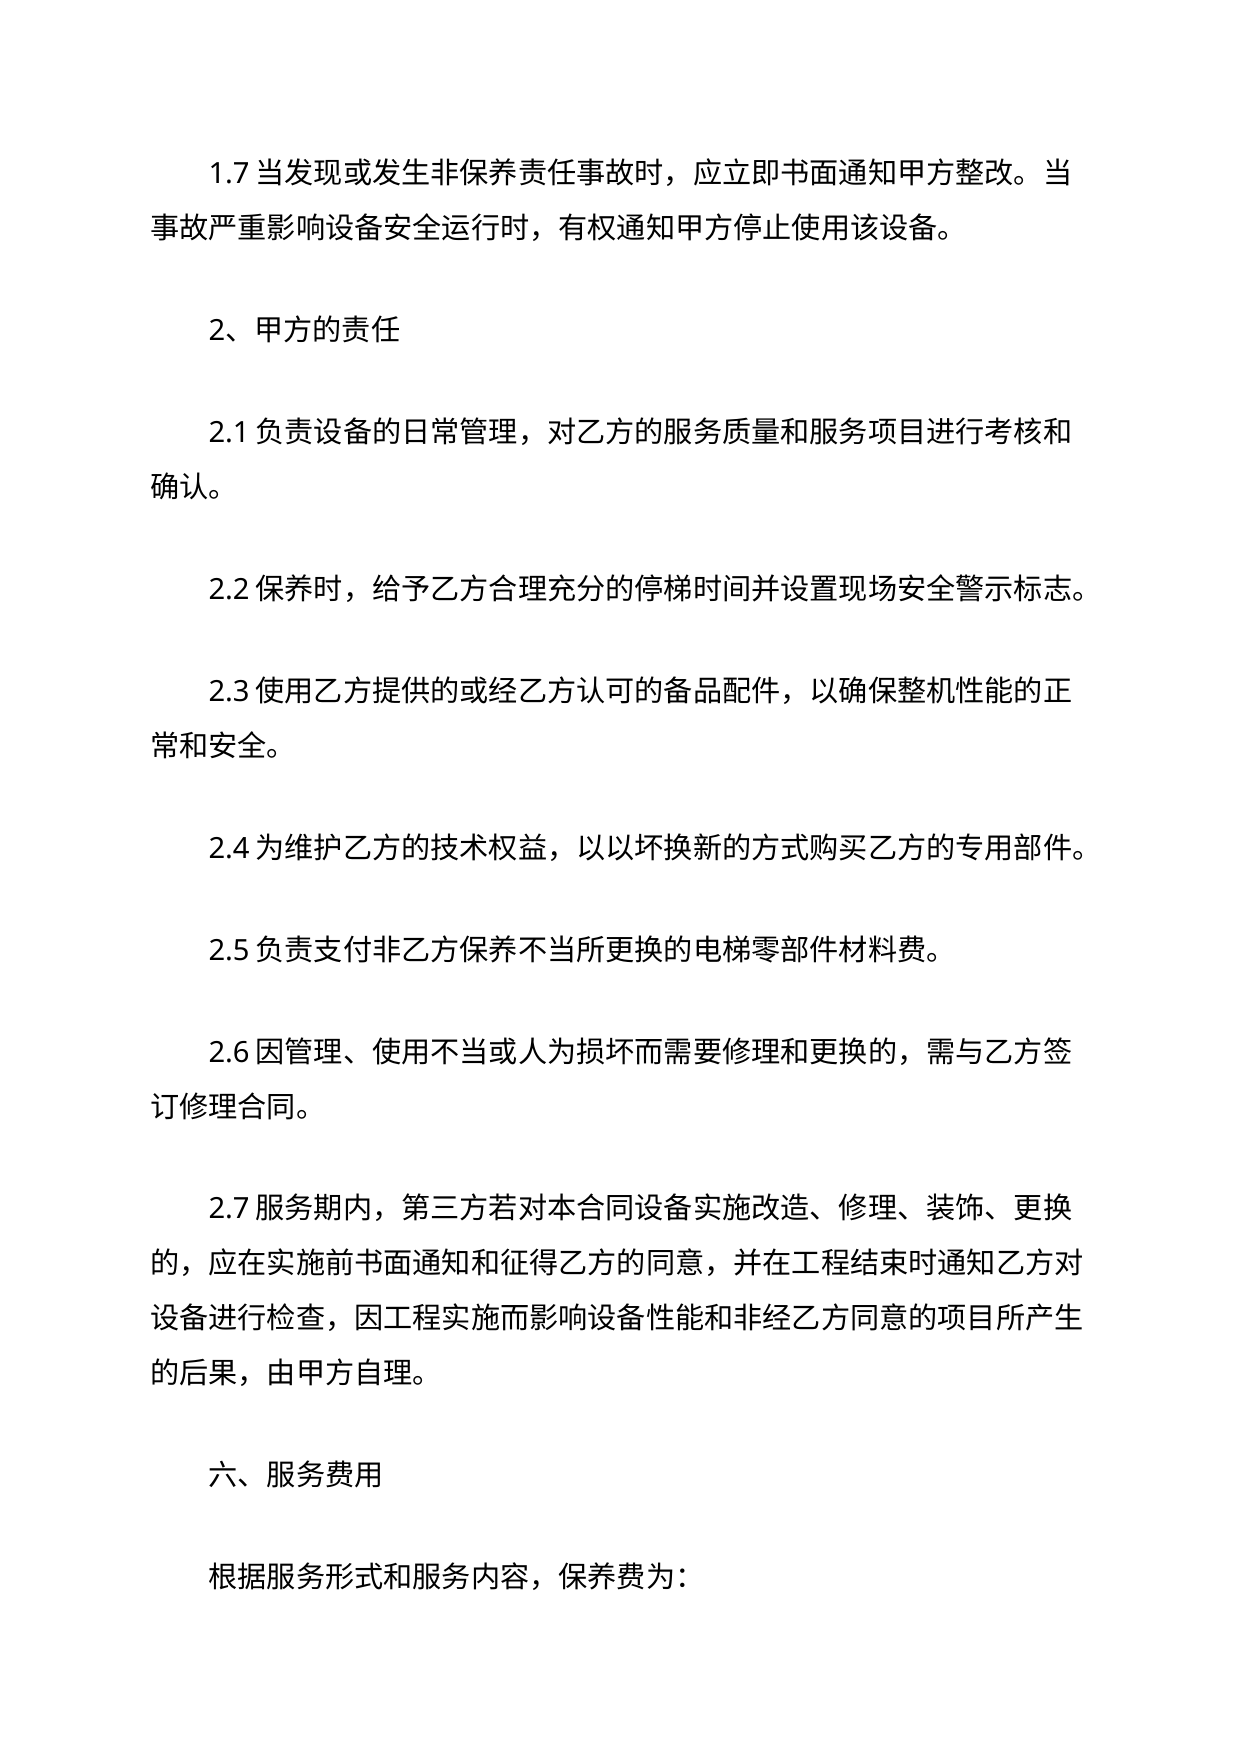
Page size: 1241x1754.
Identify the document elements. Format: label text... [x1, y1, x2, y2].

text 根据服务形式和服务内容，保养费为： [150, 1553, 1090, 1596]
text 2.6因管理、使用不当或人为损坏而需要修理和更换的，需与乙方签订修理合同。 [150, 1028, 1090, 1126]
text 2.2保养时，给予乙方合理充分的停梯时间并设置现场安全警示标志。 [150, 566, 1090, 608]
text 2.3使用乙方提供的或经乙方认可的备品配件，以确保整机性能的正常和安全。 [150, 667, 1090, 765]
text 2.4为维护乙方的技术权益，以以坏换新的方式购买乙方的专用部件。 [150, 824, 1090, 867]
text 2.1负责设备的日常管理，对乙方的服务质量和服务项目进行考核和确认。 [150, 409, 1090, 506]
text 2、甲方的责任 [150, 307, 1090, 349]
text 六、服务费用 [150, 1452, 1090, 1494]
text 2.5负责支付非乙方保养不当所更换的电梯零部件材料费。 [150, 926, 1090, 969]
text 2.7服务期内，第三方若对本合同设备实施改造、修理、装饰、更换的，应在实施前书面通知和征得乙方的同意，并在工程结束时通知乙方对设备进行检查，因工程实施而影响设备性能和非经乙方同意的项目所产生的后果，由甲方自理。 [150, 1185, 1090, 1392]
text 1.7当发现或发生非保养责任事故时，应立即书面通知甲方整改。当事故严重影响设备安全运行时，有权通知甲方停止使用该设备。 [150, 150, 1090, 247]
